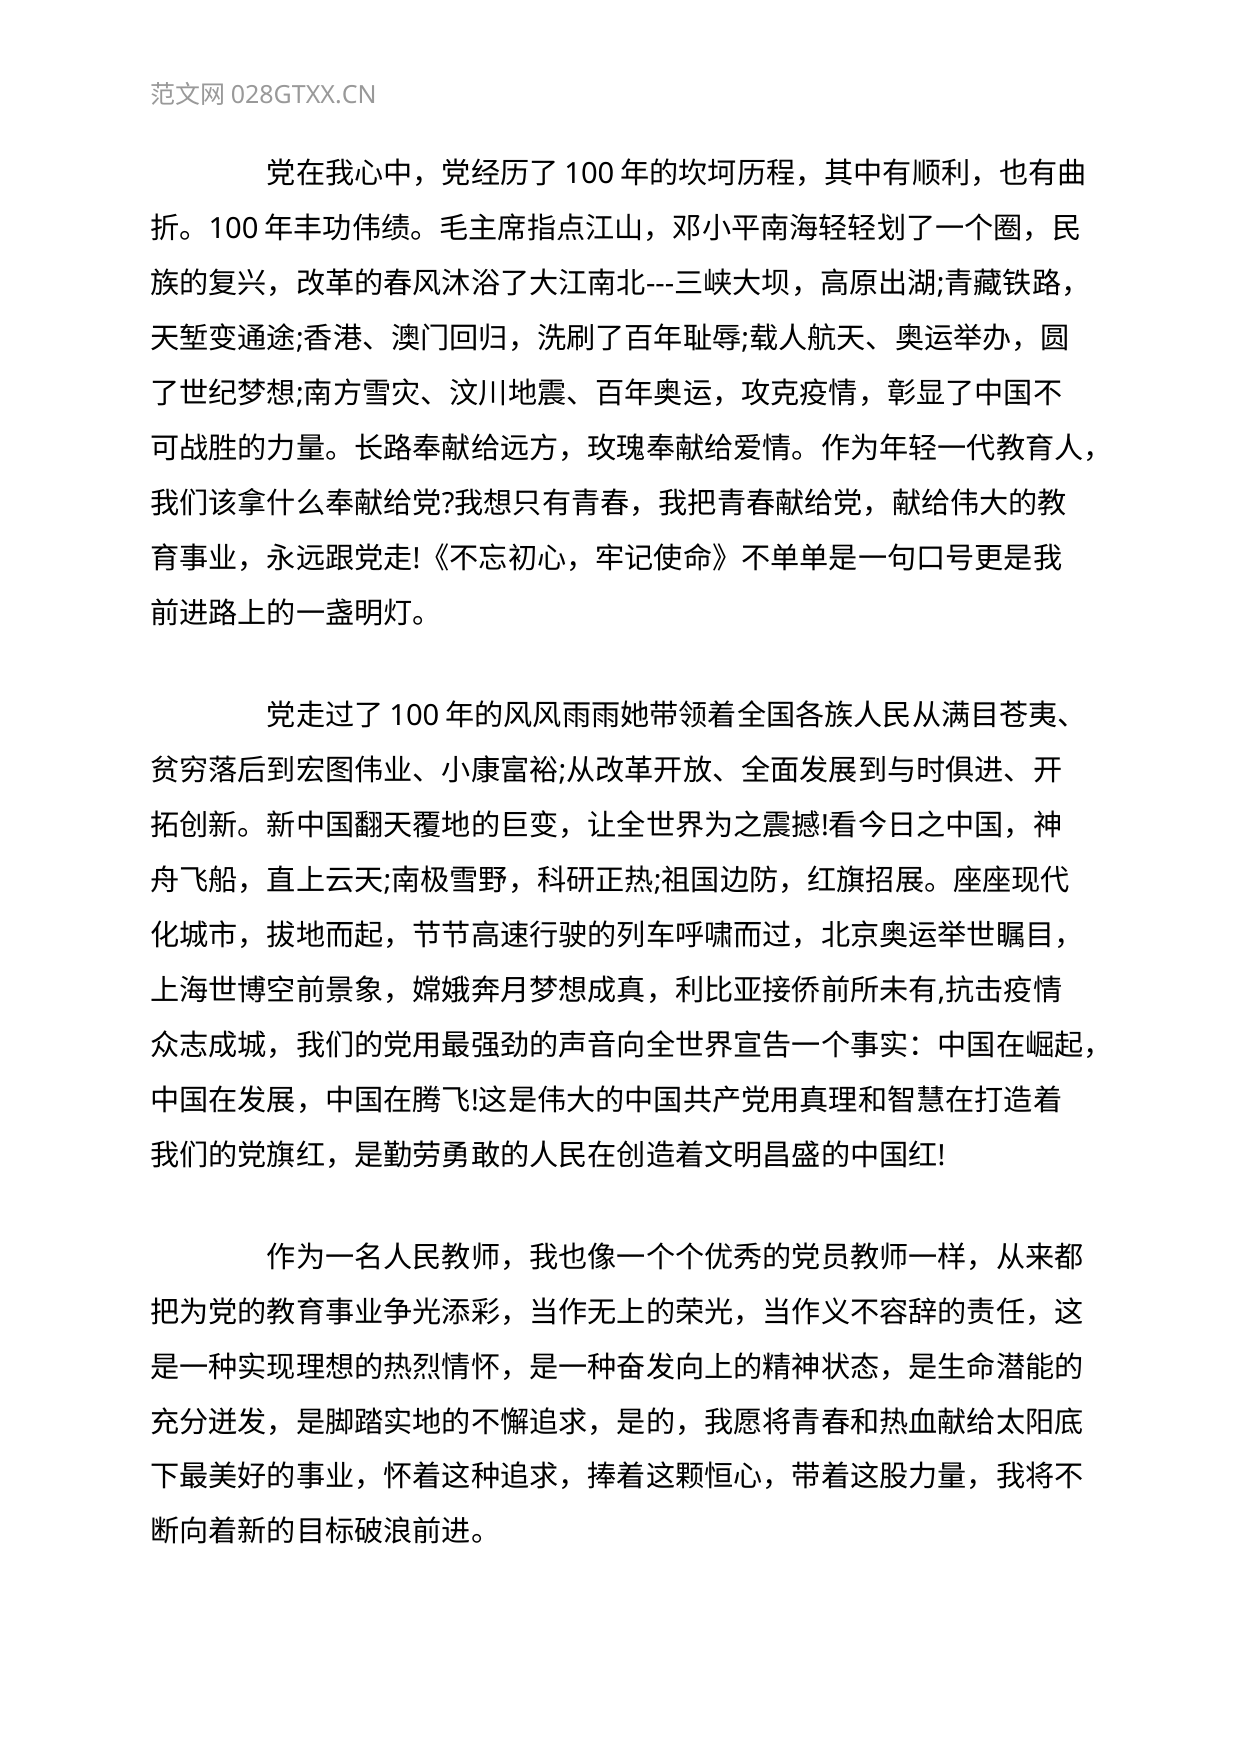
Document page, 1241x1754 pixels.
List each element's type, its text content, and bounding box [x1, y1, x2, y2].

text 党走过了100年的风风雨雨她带领着全国各族人民从满目苍夷、贫穷落后到宏图伟业、小康富裕;从改革开放、全面发展到与时俱进、开拓创新。新中国翻天覆地的巨变，让全世界为之震撼!看今日之中国，神舟飞船，直上云天;南极雪野，科研正热;祖国边防，红旗招展。座座现代化城市，拔地而起，节节高速行驶的列车呼啸而过，北京奥运举世瞩目，上海世博空前景象，嫦娥奔月梦想成真，利比亚接侨前所未有,抗击疫情众志成城，我们的党用最强劲的声音向全世界宣告一个事实：中国在崛起，中国在发展，中国在腾飞!这是伟大的中国共产党用真理和智慧在打造着我们的党旗红，是勤劳勇敢的人民在创造着文明昌盛的中国红! [150, 692, 1090, 1174]
text 作为一名人民教师，我也像一个个优秀的党员教师一样，从来都把为党的教育事业争光添彩，当作无上的荣光，当作义不容辞的责任，这是一种实现理想的热烈情怀，是一种奋发向上的精神状态，是生命潜能的充分迸发，是脚踏实地的不懈追求，是的，我愿将青春和热血献给太阳底下最美好的事业，怀着这种追求，捧着这颗恒心，带着这股力量，我将不断向着新的目标破浪前进。 [150, 1233, 1090, 1550]
text 党在我心中，党经历了100年的坎坷历程，其中有顺利，也有曲折。100年丰功伟绩。毛主席指点江山，邓小平南海轻轻划了一个圈，民族的复兴，改革的春风沐浴了大江南北---三峡大坝，高原出湖;青藏铁路，天堑变通途;香港、澳门回归，洗刷了百年耻辱;载人航天、奥运举办，圆了世纪梦想;南方雪灾、汶川地震、百年奥运，攻克疫情，彰显了中国不可战胜的力量。长路奉献给远方，玫瑰奉献给爱情。作为年轻一代教育人，我们该拿什么奉献给党?我想只有青春，我把青春献给党，献给伟大的教育事业，永远跟党走!《不忘初心，牢记使命》不单单是一句口号更是我前进路上的一盏明灯。 [150, 150, 1090, 632]
